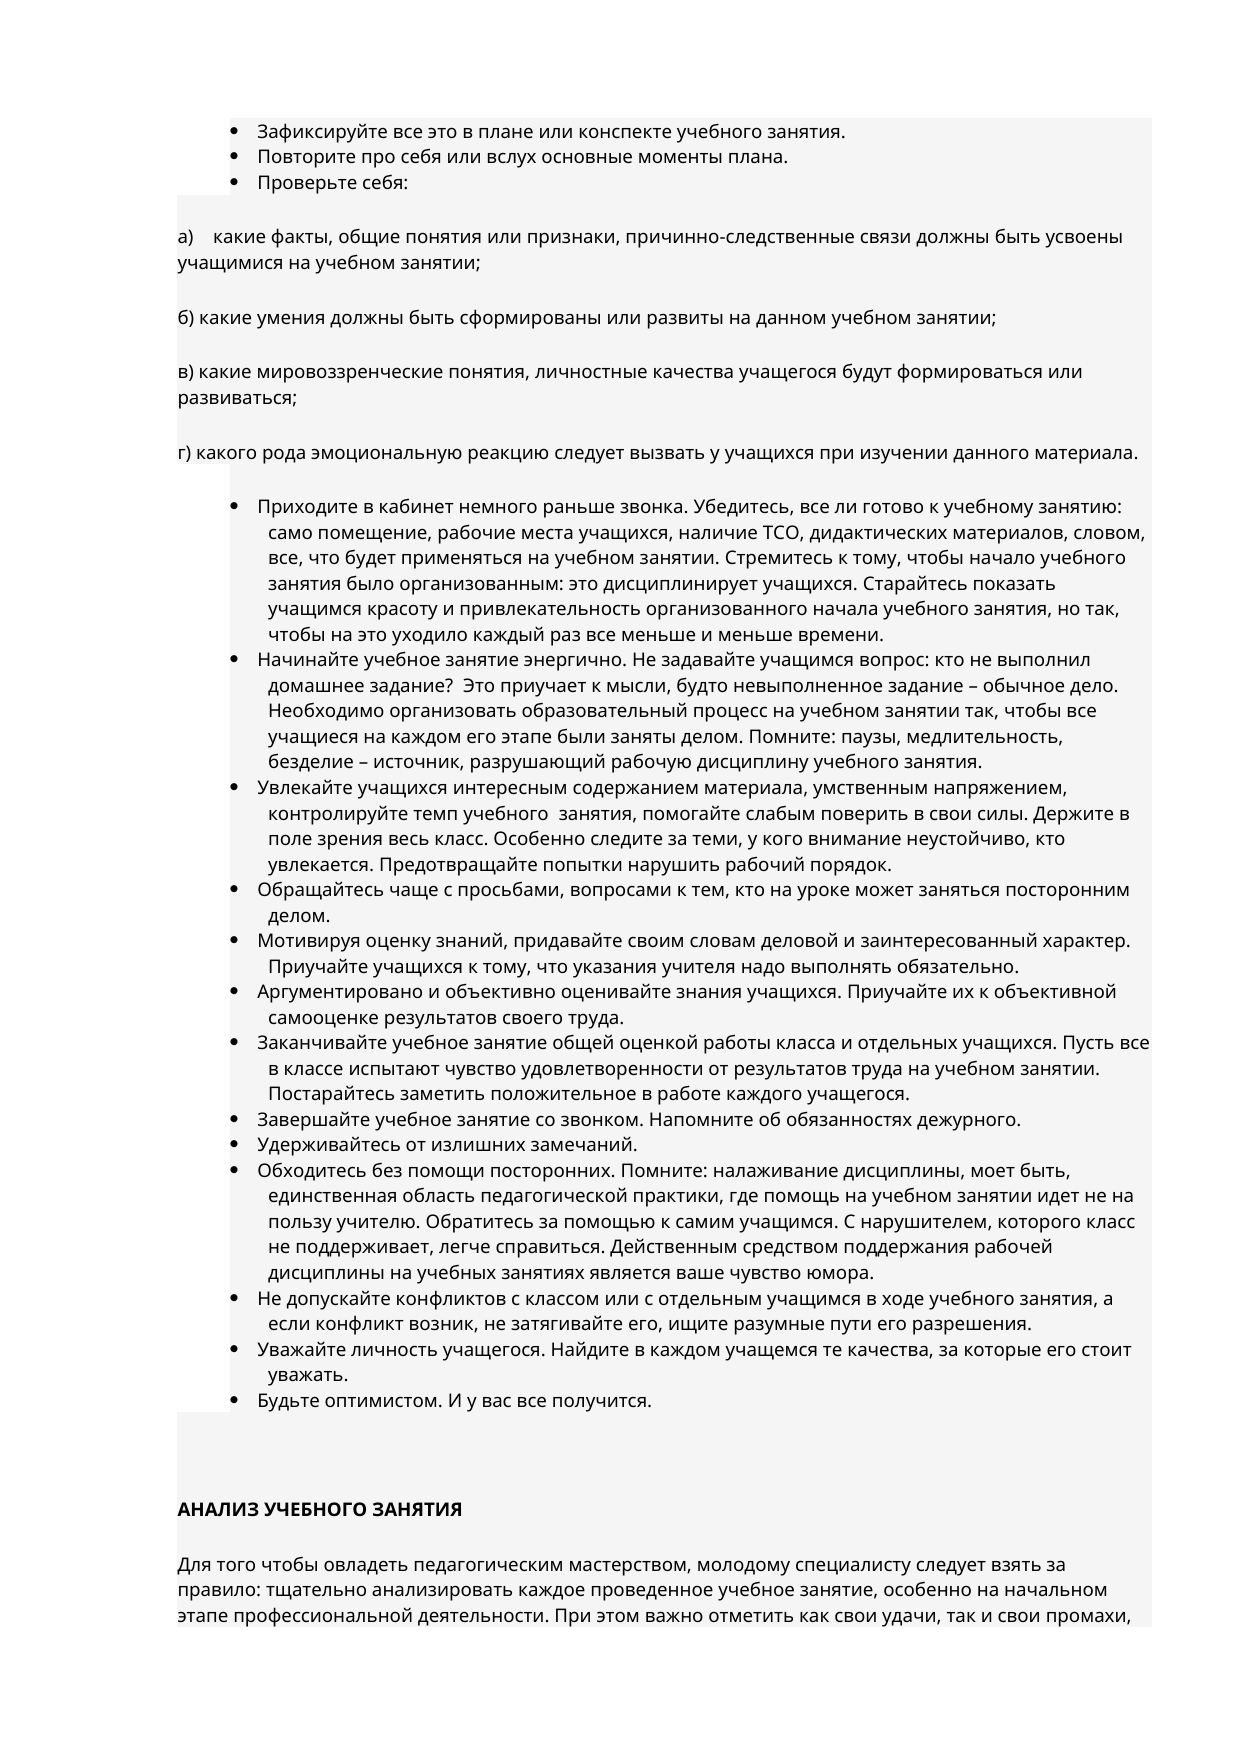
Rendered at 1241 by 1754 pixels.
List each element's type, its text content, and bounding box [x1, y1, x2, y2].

text a) какие факты, общие понятия или признаки, причинно-следственные связи должны быть усвоены учащимися на учебном занятии; [177, 224, 1152, 275]
list Завершайте учебное занятие со звонком. Напомните об обязанностях дежурного. [230, 1106, 1152, 1132]
text в) какие мировоззренческие понятия, личностные качества учащегося будут формироваться или развиваться; [177, 359, 1152, 410]
list Обращайтесь чаще с просьбами, вопросами к тем, кто на уроке может заняться посторонним делом. [230, 876, 1152, 927]
list Проверьте себя: [230, 169, 1152, 195]
list Начинайте учебное занятие энергично. Не задавайте учащимся вопрос: кто не выполнил домашнее задание? Это приучает к мысли, будто невыполненное задание – обычное дело. Необходимо организовать образовательный процесс на учебном занятии так, чтобы все учащиеся на каждом его этапе были заняты делом. Помните: паузы, медлительность, безделие – источник, разрушающий рабочую дисциплину учебного занятия. [230, 647, 1152, 774]
list Обходитесь без помощи посторонних. Помните: налаживание дисциплины, моет быть, единственная область педагогической практики, где помощь на учебном занятии идет не на пользу учителю. Обратитесь за помощью к самим учащимся. С нарушителем, которого класс не поддерживает, легче справиться. Действенным средством поддержания рабочей дисциплины на учебных занятиях является ваше чувство юмора. [230, 1157, 1152, 1285]
list Повторите про себя или вслух основные моменты плана. [230, 144, 1152, 169]
list Аргументировано и объективно оценивайте знания учащихся. Приучайте их к объективной самооценке результатов своего труда. [230, 978, 1152, 1029]
list Уважайте личность учащегося. Найдите в каждом учащемся те качества, за которые его стоит уважать. [230, 1336, 1152, 1387]
list Увлекайте учащихся интересным содержанием материала, умственным напряжением, контролируйте темп учебного занятия, помогайте слабым поверить в свои силы. Держите в поле зрения весь класс. Особенно следите за теми, у кого внимание неустойчиво, кто увлекается. Предотвращайте попытки нарушить рабочий порядок. [230, 774, 1152, 876]
list Мотивируя оценку знаний, придавайте своим словам деловой и заинтересованный характер. Приучайте учащихся к тому, что указания учителя надо выполнять обязательно. [230, 927, 1152, 978]
text АНАЛИЗ УЧЕБНОГО ЗАНЯТИЯ [177, 1496, 1152, 1522]
list Будьте оптимистом. И у вас все получится. [230, 1387, 1152, 1412]
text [177, 1551, 1152, 1627]
list Не допускайте конфликтов с классом или с отдельным учащимся в ходе учебного занятия, а если конфликт возник, не затягивайте его, ищите разумные пути его разрешения. [230, 1285, 1152, 1336]
list Приходите в кабинет немного раньше звонка. Убедитесь, все ли готово к учебному занятию: само помещение, рабочие места учащихся, наличие ТСО, дидактических материалов, словом, все, что будет применяться на учебном занятии. Стремитесь к тому, чтобы начало учебного занятия было организованным: это дисциплинирует учащихся. Старайтесь показать учащимся красоту и привлекательность организованного начала учебного занятия, но так, чтобы на это уходило каждый раз все меньше и меньше времени. [230, 494, 1152, 647]
list Удерживайтесь от излишних замечаний. [230, 1132, 1152, 1157]
text г) какого рода эмоциональную реакцию следует вызвать у учащихся при изучении данного материала. [177, 439, 1152, 464]
text б) какие умения должны быть сформированы или развиты на данном учебном занятии; [177, 304, 1152, 329]
list Зафиксируйте все это в плане или конспекте учебного занятия. [230, 118, 1152, 144]
list Заканчивайте учебное занятие общей оценкой работы класса и отдельных учащихся. Пусть все в классе испытают чувство удовлетворенности от результатов труда на учебном занятии. Постарайтесь заметить положительное в работе каждого учащегося. [230, 1029, 1152, 1106]
